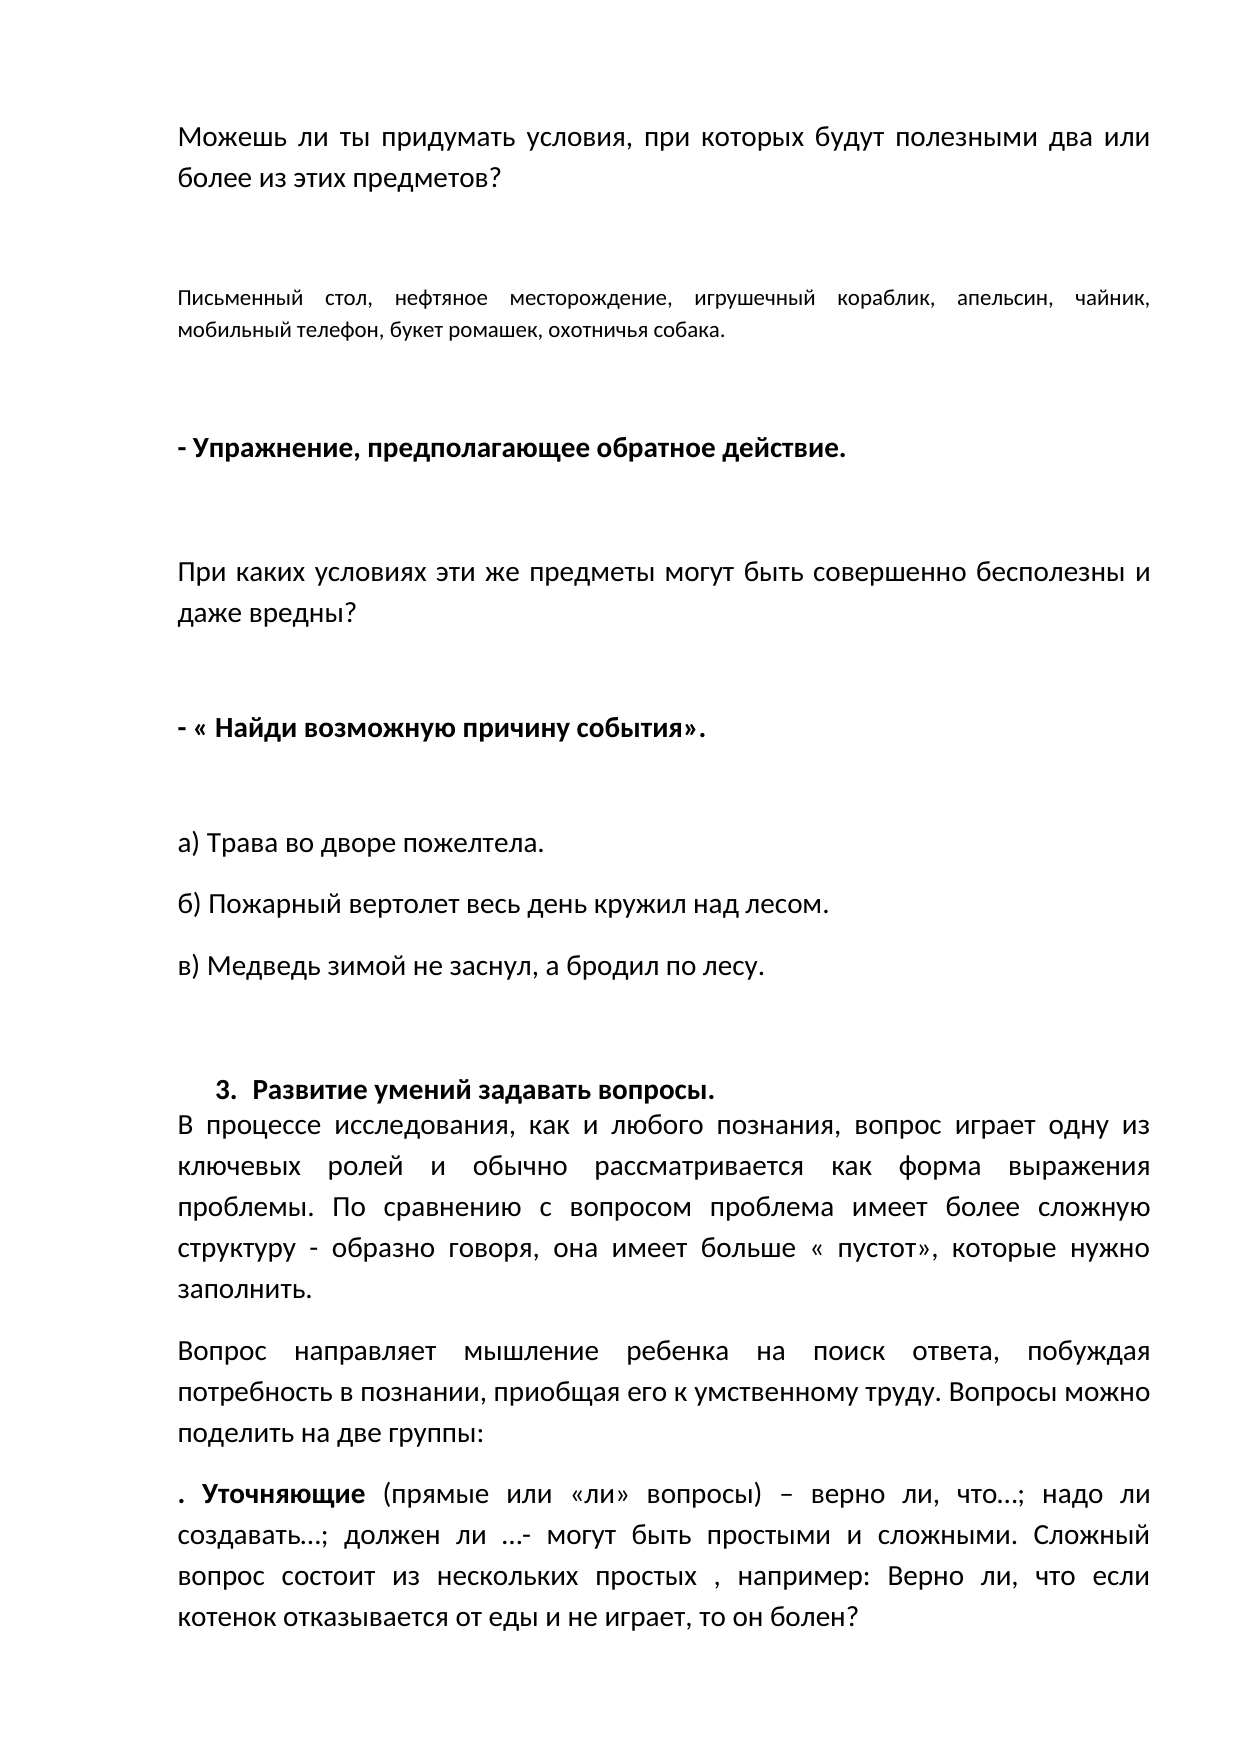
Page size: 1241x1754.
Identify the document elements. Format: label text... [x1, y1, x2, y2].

text Письменный стол, нефтяное месторождение, игрушечный кораблик, апельсин, чайник, мобильный телефон, букет ромашек, охотничья собака. [177, 283, 1152, 343]
text Можешь ли ты придумать условия, при которых будут полезными два или более из этих предметов? [177, 118, 1152, 195]
text . Уточняющие (прямые или «ли» вопросы) – верно ли, что…; надо ли создавать…; должен ли …- могут быть простыми и сложными. Сложный вопрос состоит из нескольких простых , например: Верно ли, что если котенок отказывается от еды и не играет, то он болен? [177, 1476, 1152, 1634]
text б) Пожарный вертолет весь день кружил над лесом. [177, 885, 1152, 921]
text При каких условиях эти же предметы могут быть совершенно бесполезны и даже вредны? [177, 553, 1152, 630]
text а) Трава во дворе пожелтела. [177, 824, 1152, 859]
text - Упражнение, предполагающее обратное действие. [177, 429, 1152, 465]
text в) Медведь зимой не заснул, а бродил по лесу. [177, 947, 1152, 983]
text В процессе исследования, как и любого познания, вопрос играет одну из ключевых ролей и обычно рассматривается как форма выражения проблемы. По сравнению с вопросом проблема имеет более сложную структуру - образно говоря, она имеет больше « пустот», которые нужно заполнить. [177, 1106, 1152, 1306]
list Развитие умений задавать вопросы. [215, 1071, 1152, 1106]
text Вопрос направляет мышление ребенка на поиск ответа, побуждая потребность в познании, приобщая его к умственному труду. Вопросы можно поделить на две группы: [177, 1332, 1152, 1449]
text - « Найди возможную причину события». [177, 709, 1152, 744]
